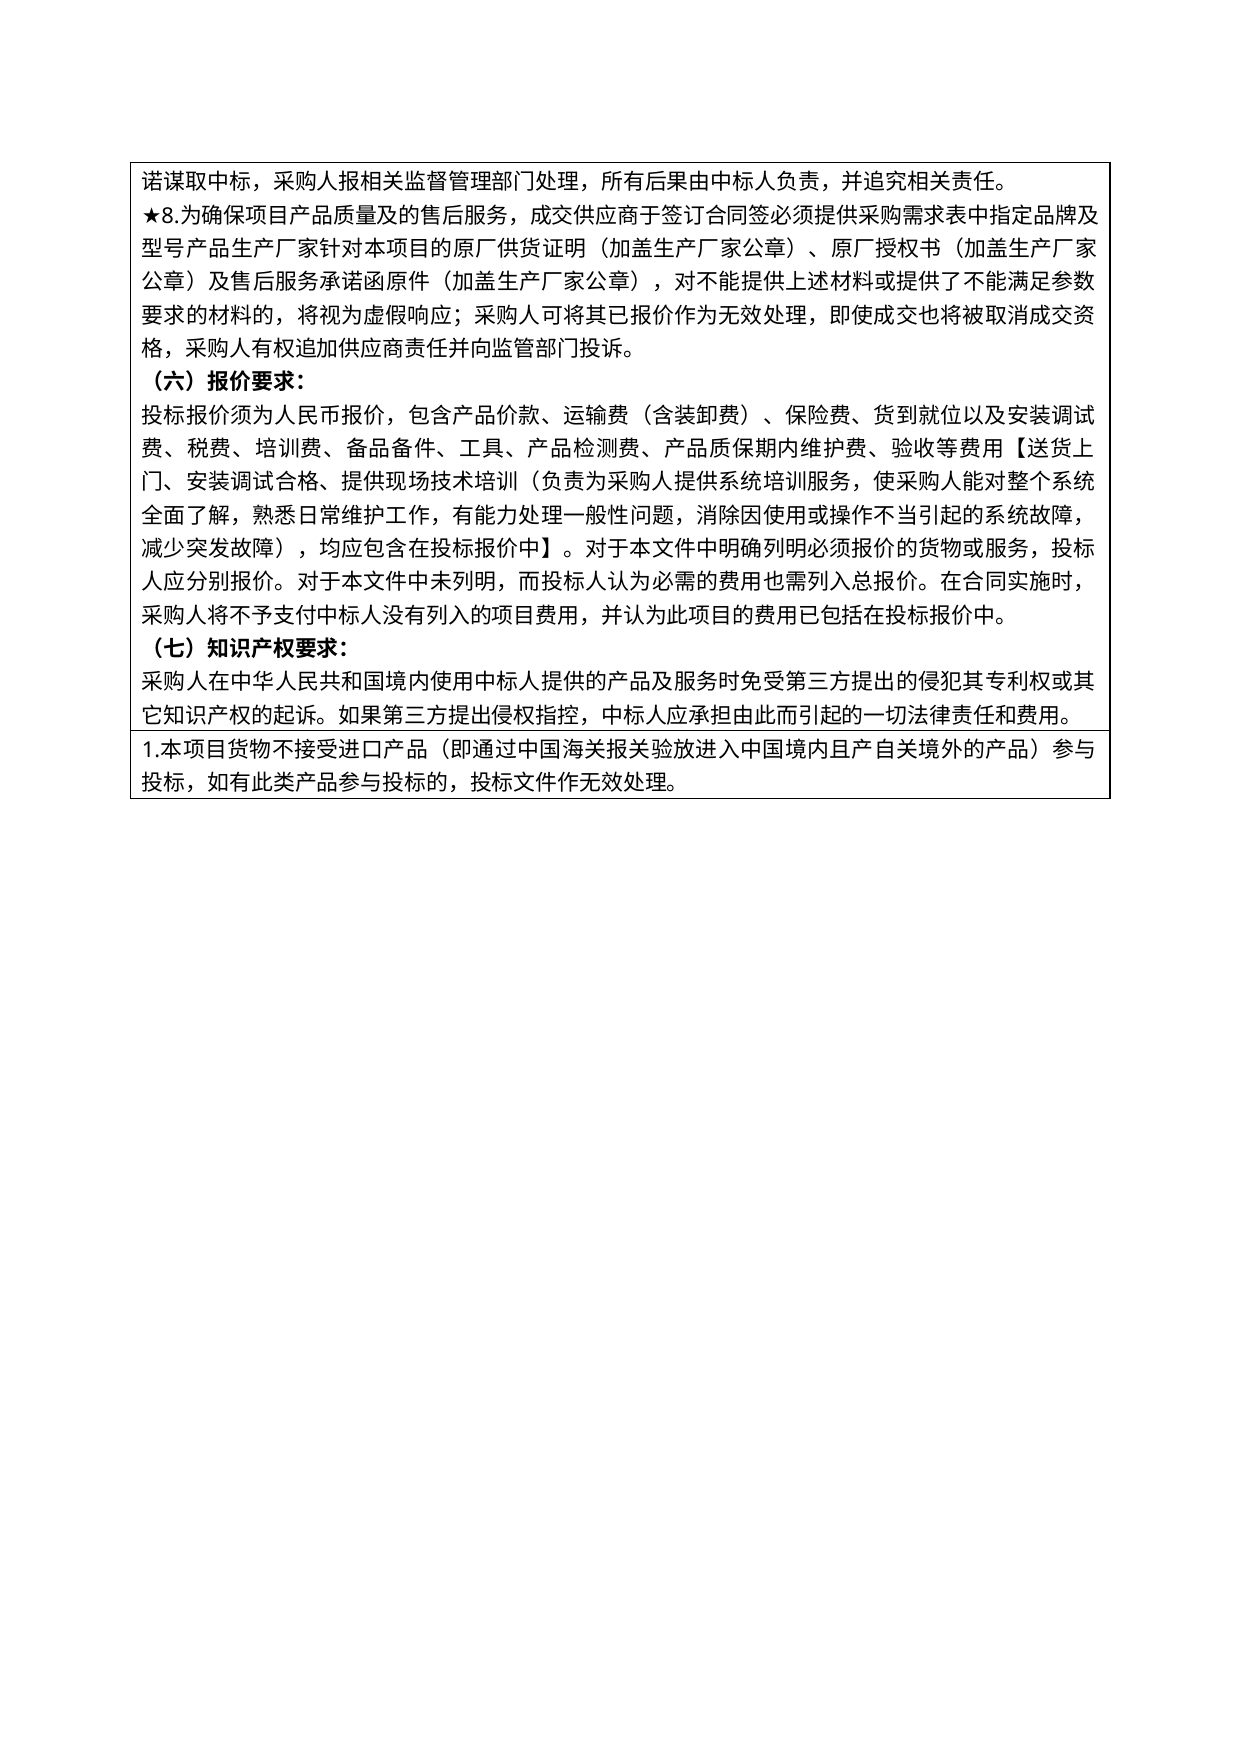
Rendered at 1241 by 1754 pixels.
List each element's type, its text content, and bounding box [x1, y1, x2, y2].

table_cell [131, 163, 1109, 730]
table_cell 1.本项目货物不接受进口产品（即通过中国海关报关验放进入中国境内且产自关境外的产品）参与投标，如有此类产品参与投标的，投标文件作无效处理。 [131, 731, 1109, 797]
